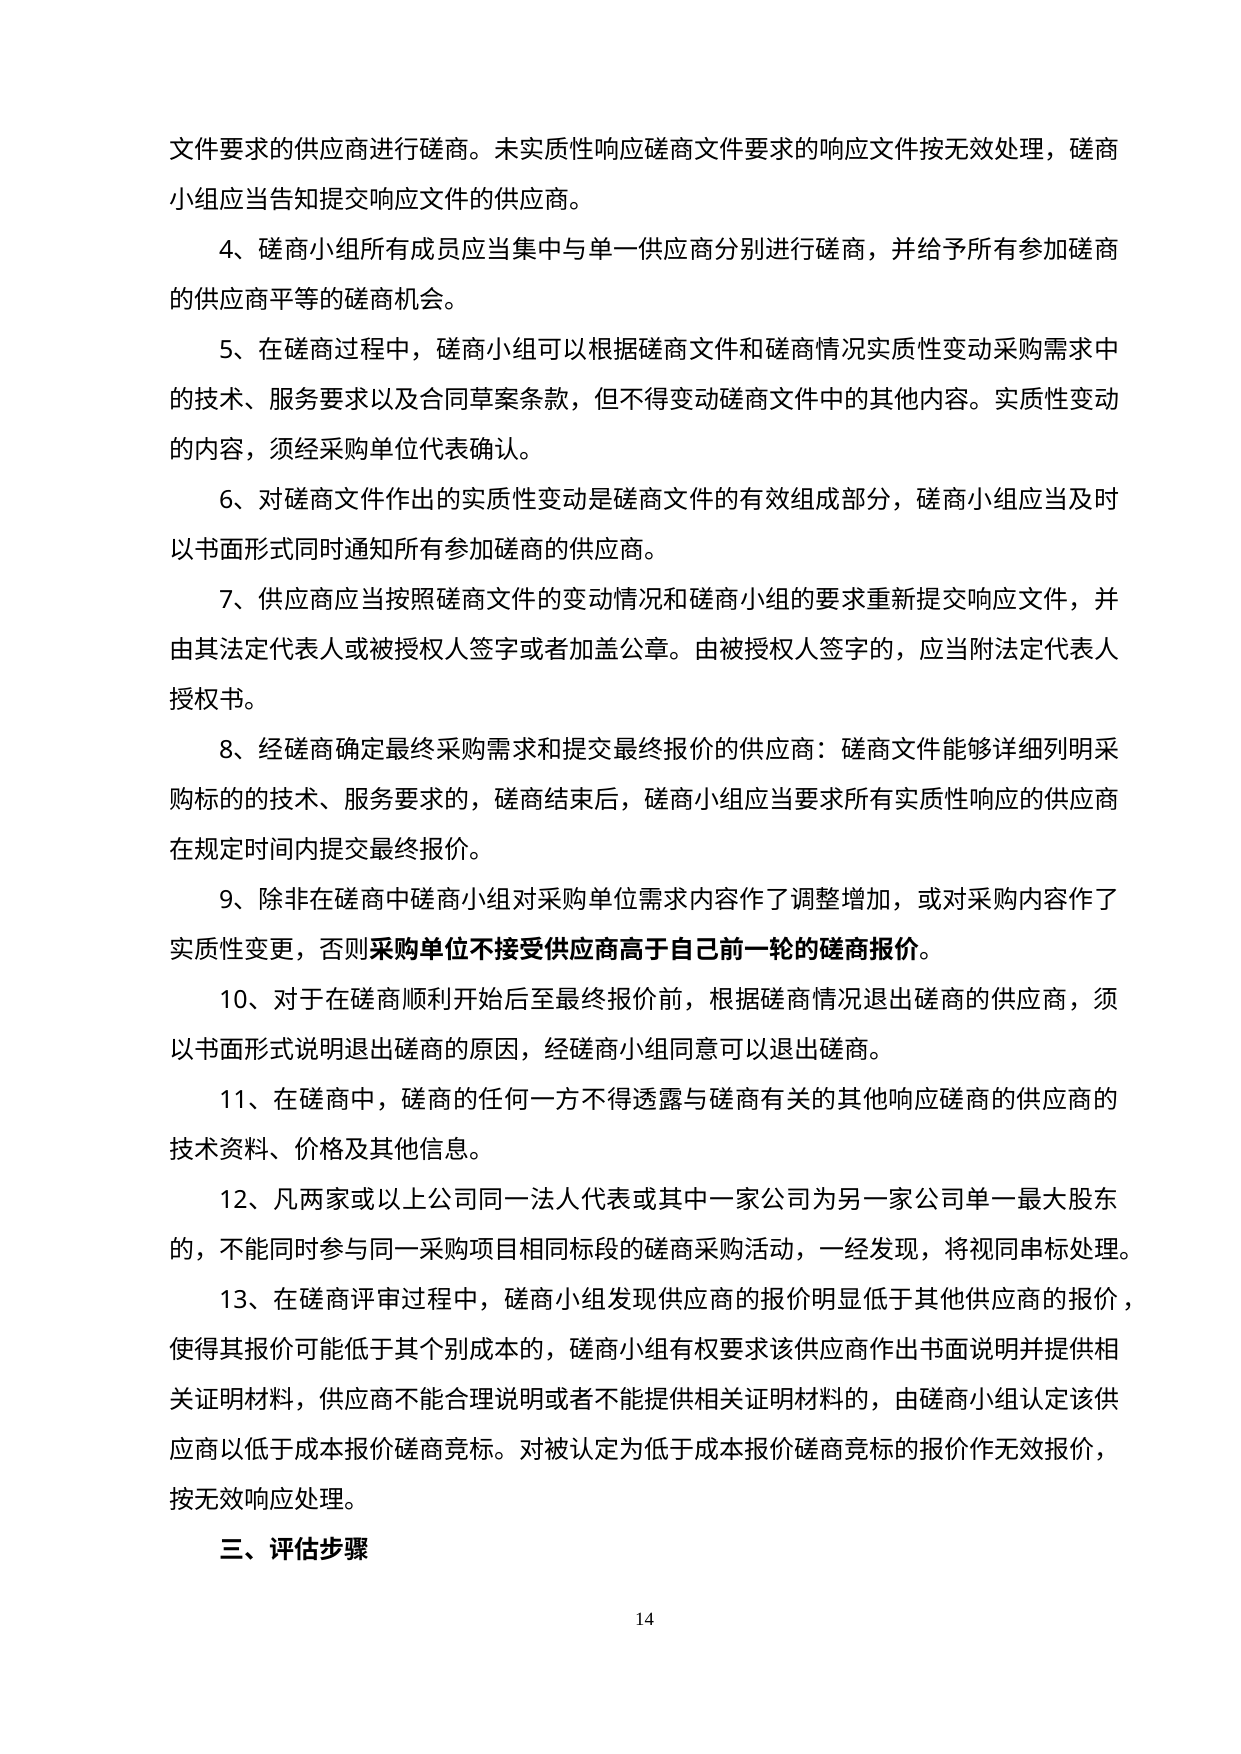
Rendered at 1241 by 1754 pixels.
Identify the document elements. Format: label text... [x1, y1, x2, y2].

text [169, 118, 1122, 218]
text 5、在磋商过程中，磋商小组可以根据磋商文件和磋商情况实质性变动采购需求中的技术、服务要求以及合同草案条款，但不得变动磋商文件中的其他内容。实质性变动的内容，须经采购单位代表确认。 [169, 318, 1122, 468]
text 9、除非在磋商中磋商小组对采购单位需求内容作了调整增加，或对采购内容作了实质性变更，否则采购单位不接受供应商高于自己前一轮的磋商报价。 [169, 868, 1122, 968]
text 7、供应商应当按照磋商文件的变动情况和磋商小组的要求重新提交响应文件，并由其法定代表人或被授权人签字或者加盖公章。由被授权人签字的，应当附法定代表人授权书。 [169, 568, 1122, 718]
text 11、在磋商中，磋商的任何一方不得透露与磋商有关的其他响应磋商的供应商的技术资料、价格及其他信息。 [169, 1068, 1122, 1168]
text 4、磋商小组所有成员应当集中与单一供应商分别进行磋商，并给予所有参加磋商的供应商平等的磋商机会。 [169, 218, 1122, 318]
text 8、经磋商确定最终采购需求和提交最终报价的供应商：磋商文件能够详细列明采购标的的技术、服务要求的，磋商结束后，磋商小组应当要求所有实质性响应的供应商在规定时间内提交最终报价。 [169, 718, 1122, 868]
text 12、凡两家或以上公司同一法人代表或其中一家公司为另一家公司单一最大股东的，不能同时参与同一采购项目相同标段的磋商采购活动，一经发现，将视同串标处理。 [169, 1168, 1122, 1268]
text 13、在磋商评审过程中，磋商小组发现供应商的报价明显低于其他供应商的报价，使得其报价可能低于其个别成本的，磋商小组有权要求该供应商作出书面说明并提供相关证明材料，供应商不能合理说明或者不能提供相关证明材料的，由磋商小组认定该供应商以低于成本报价磋商竞标。对被认定为低于成本报价磋商竞标的报价作无效报价，按无效响应处理。 [169, 1268, 1122, 1518]
text 6、对磋商文件作出的实质性变动是磋商文件的有效组成部分，磋商小组应当及时以书面形式同时通知所有参加磋商的供应商。 [169, 468, 1122, 568]
text 10、对于在磋商顺利开始后至最终报价前，根据磋商情况退出磋商的供应商，须以书面形式说明退出磋商的原因，经磋商小组同意可以退出磋商。 [169, 968, 1122, 1068]
text 三、评估步骤 [169, 1518, 1122, 1568]
